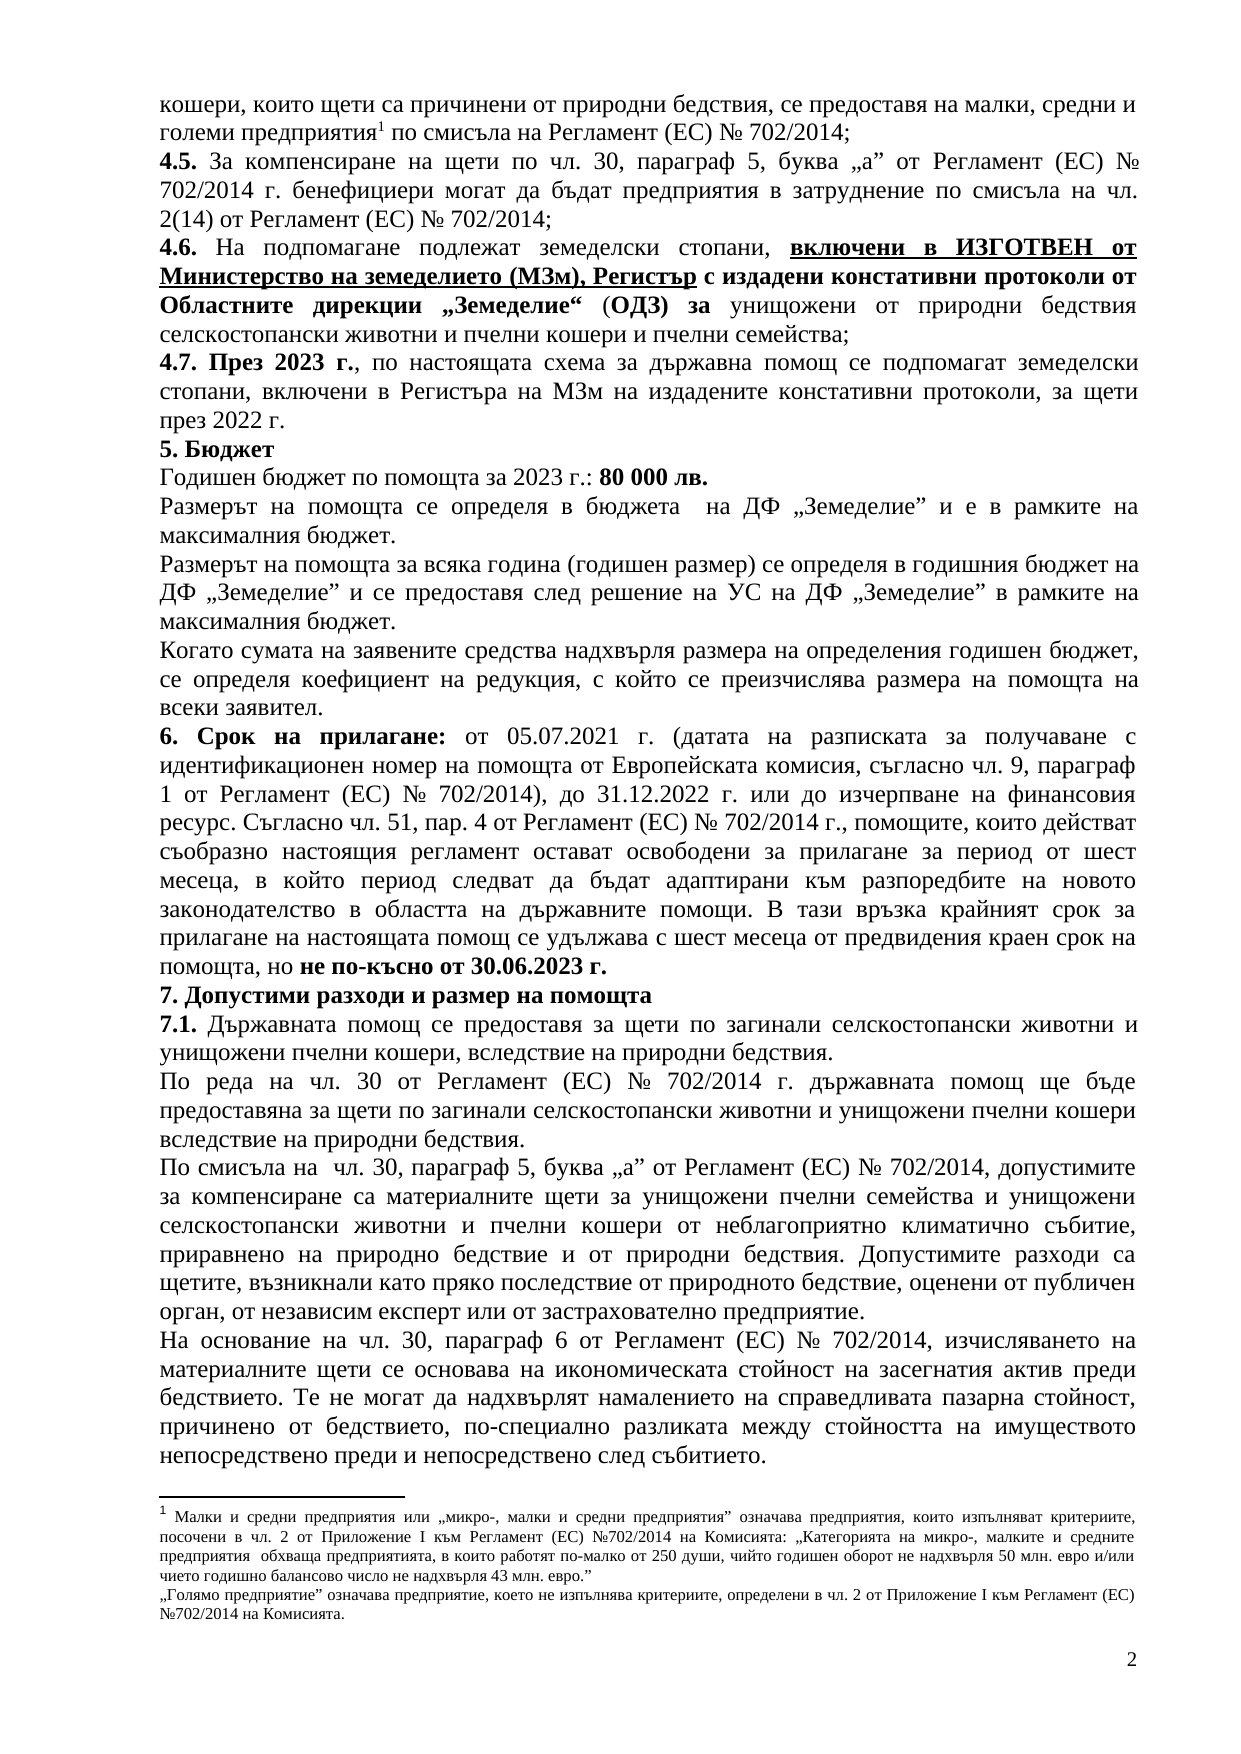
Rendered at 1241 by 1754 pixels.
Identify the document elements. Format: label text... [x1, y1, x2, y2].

text По реда на чл. 30 от Регламент (ЕС) № 702/2014 г. държавната помощ ще бъде предоставяна за щети по загинали селскостопански животни и унищожени пчелни кошери вследствие на природни бедствия. [159, 1066, 1137, 1152]
text Годишен бюджет по помощта за 2023 г.: 80 000 лв. [159, 462, 1140, 491]
text По смисъла на чл. 30, параграф 5, буква „а” от Регламент (EС) № 702/2014, допустимите за компенсиране са материалните щети за унищожени пчелни семейства и унищожени селскостопански животни и пчелни кошери от неблагоприятно климатично събитие, приравнено на природно бедствие и от природни бедствия. Допустимите разходи са щетите, възникнали като пряко последствие от природното бедствие, оценени от публичен орган, от независим експерт или от застрахователно предприятие. [159, 1152, 1137, 1325]
text 4.5. За компенсиране на щети по чл. 30, параграф 5, буква „а” от Регламент (ЕС) № 702/2014 г. бенефициери могат да бъдат предприятия в затруднение по смисъла на чл. 2(14) от Регламент (ЕС) № 702/2014; [159, 146, 1140, 232]
text Когато сумата на заявените средства надхвърля размера на определения годишен бюджет, се определя коефициент на редукция, с който се преизчислява размера на помощта на всеки заявител. [159, 635, 1140, 721]
text 4.7. През 2023 г., по настоящата схема за държавна помощ се подпомагат земеделски стопани, включени в Регистъра на МЗм на издадените констативни протоколи, за щети през 2022 г. [159, 347, 1140, 434]
text 4.6. На подпомагане подлежат земеделски стопани, включени в ИЗГОТВЕН от Министерство на земеделието (МЗм), Регистър с издадени констативни протоколи от Областните дирекции „Земеделие“ (ОДЗ) за унищожени от природни бедствия селскостопански животни и пчелни кошери и пчелни семейства; [159, 232, 1137, 347]
text 6. Срок на прилагане: от 05.07.2021 г. (датата на разписката за получаване с идентификационен номер на помощта от Европейската комисия, съгласно чл. 9, параграф 1 от Регламент (ЕС) № 702/2014), до 31.12.2022 г. или до изчерпване на финансовия ресурс. Съгласно чл. 51, пар. 4 от Регламент (ЕС) № 702/2014 г., помощите, които действат съобразно настоящия регламент остават освободени за прилагане за период от шест месеца, в който период следват да бъдат адаптирани към разпоредбите на новото законодателство в областта на държавните помощи. В тази връзка крайният срок за прилагане на настоящата помощ се удължава с шест месеца от предвидения краен срок на помощта, но не по-късно от 30.06.2023 г. [159, 721, 1137, 980]
text 5. Бюджет [159, 434, 1137, 462]
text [159, 89, 1137, 146]
text 7. Допустими разходи и размер на помощта [159, 980, 1137, 1009]
text На основание на чл. 30, параграф 6 от Регламент (EС) № 702/2014, изчисляването на материалните щети се основава на икономическата стойност на засегнатия актив преди бедствието. Те не могат да надхвърлят намалението на справедливата пазарна стойност, причинено от бедствието, по-специално разликата между стойността на имуществото непосредствено преди и непосредствено след събитието. [159, 1325, 1137, 1469]
text Размерът на помощта се определя в бюджета на ДФ „Земеделие” и е в рамките на максималния бюджет. [159, 491, 1140, 549]
text Размерът на помощта за всяка година (годишен размер) се определя в годишния бюджет на ДФ „Земеделие” и се предоставя след решение на УС на ДФ „Земеделие” в рамките на максималния бюджет. [159, 549, 1140, 635]
text 7.1. Държавната помощ се предоставя за щети по загинали селскостопански животни и унищожени пчелни кошери, вследствие на природни бедствия. [159, 1009, 1140, 1066]
